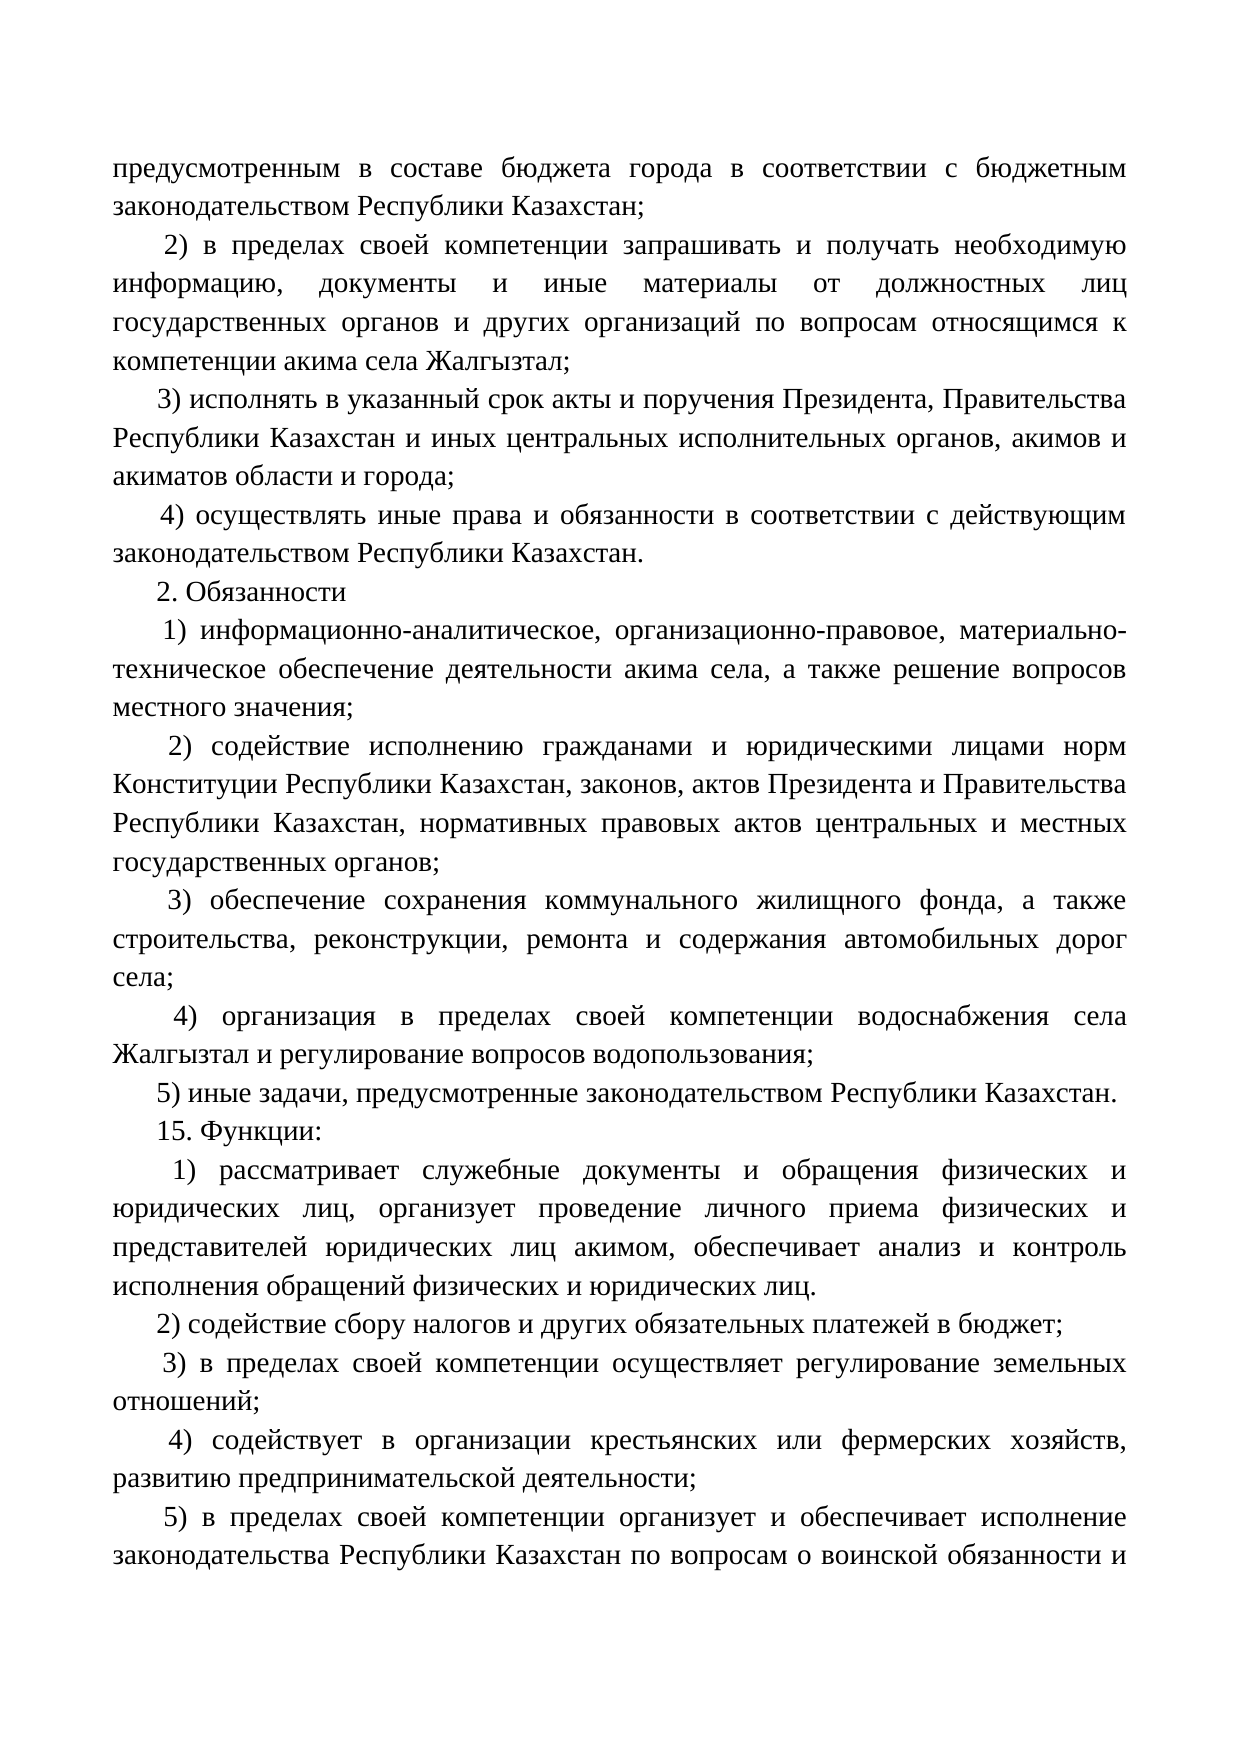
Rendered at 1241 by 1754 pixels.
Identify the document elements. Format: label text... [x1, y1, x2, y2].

text 2) в пределах своей компетенции запрашивать и получать необходимую информацию, документы и иные материалы от должностных лиц государственных органов и других организаций по вопросам относящимся к компетенции акима села Жалгызтал; [112, 227, 1128, 376]
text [112, 1499, 1128, 1571]
text 2) содействие исполнению гражданами и юридическими лицами норм Конституции Республики Казахстан, законов, актов Президента и Правительства Республики Казахстан, нормативных правовых актов центральных и местных государственных органов; [112, 728, 1128, 877]
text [112, 150, 1128, 222]
text 3) обеспечение сохранения коммунального жилищного фонда, а также строительства, реконструкции, ремонта и содержания автомобильных дорог села; [112, 882, 1128, 993]
text 2. Обязанности [112, 574, 1128, 607]
text 1) информационно-аналитическое, организационно-правовое, материально-техническое обеспечение деятельности акима села, а также решение вопросов местного значения; [112, 612, 1128, 723]
text 4) организация в пределах своей компетенции водоснабжения села Жалгызтал и регулирование вопросов водопользования; [112, 998, 1128, 1070]
text 4) осуществлять иные права и обязанности в соответствии с действующим законодательством Республики Казахстан. [112, 497, 1128, 569]
text 4) содействует в организации крестьянских или фермерских хозяйств, развитию предпринимательской деятельности; [112, 1422, 1128, 1494]
text 5) иные задачи, предусмотренные законодательством Республики Казахстан. [112, 1075, 1128, 1108]
text 1) рассматривает служебные документы и обращения физических и юридических лиц, организует проведение личного приема физических и представителей юридических лиц акимом, обеспечивает анализ и контроль исполнения обращений физических и юридических лиц. [112, 1152, 1128, 1301]
text 3) в пределах своей компетенции осуществляет регулирование земельных отношений; [112, 1345, 1128, 1417]
text 15. Функции: [112, 1113, 1128, 1147]
text 3) исполнять в указанный срок акты и поручения Президента, Правительства Республики Казахстан и иных центральных исполнительных органов, акимов и акиматов области и города; [112, 381, 1128, 492]
text 2) содействие сбору налогов и других обязательных платежей в бюджет; [112, 1306, 1128, 1340]
